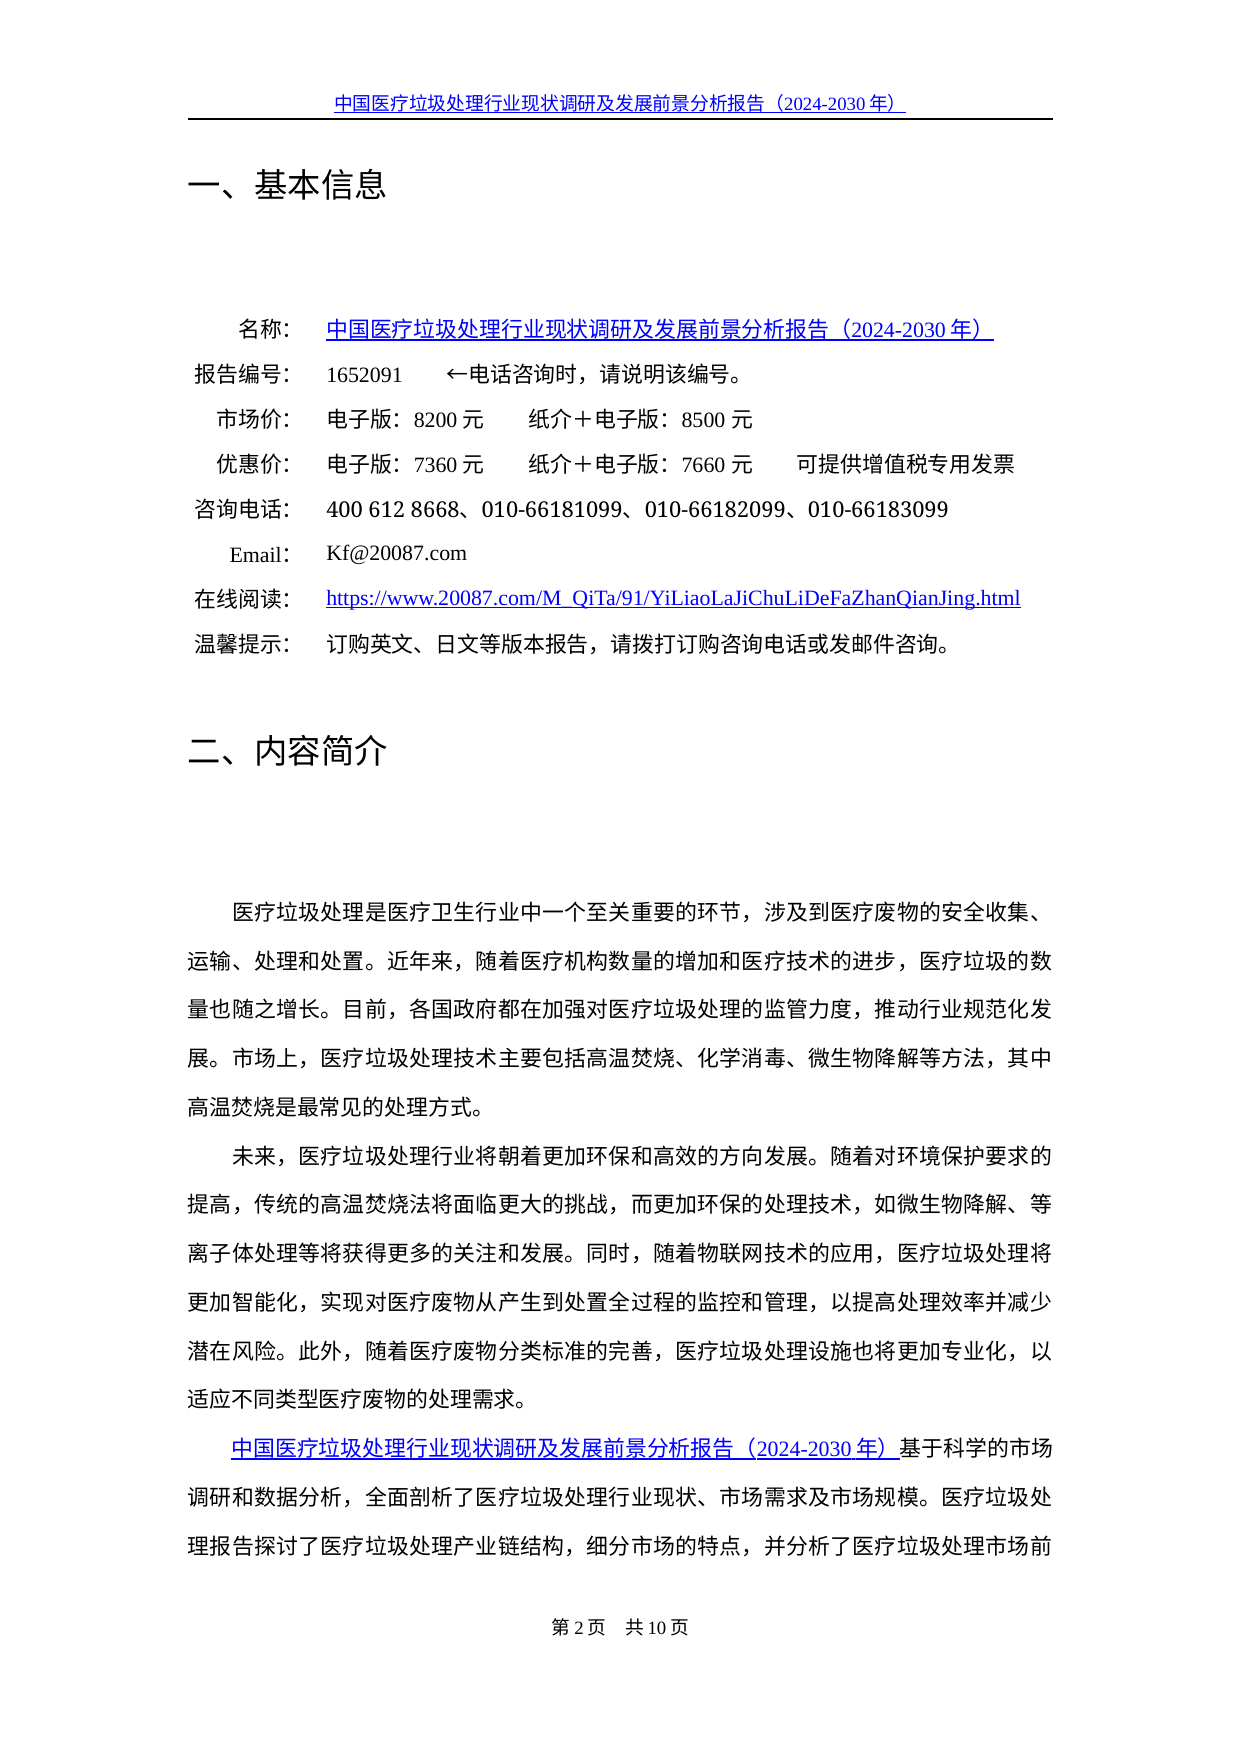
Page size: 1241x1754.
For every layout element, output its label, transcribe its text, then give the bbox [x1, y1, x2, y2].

title 二、内容简介 [187, 717, 1053, 782]
table_cell 400 612 8668、010-66181099、010-66182099、010-66183099 [315, 492, 1073, 537]
table_cell Email： [167, 537, 315, 582]
title 一、基本信息 [187, 150, 1053, 215]
table_cell 报告编号： [167, 357, 315, 402]
table_cell 市场价： [167, 402, 315, 447]
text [187, 894, 1053, 1561]
table_cell 电子版：8200 元 纸介＋电子版：8500 元 [315, 402, 1073, 447]
table_cell [315, 582, 1073, 627]
table_cell 电子版：7360 元 纸介＋电子版：7660 元 可提供增值税专用发票 [315, 447, 1073, 492]
table_cell 温馨提示： [167, 627, 315, 672]
table_cell 优惠价： [167, 447, 315, 492]
table_cell 订购英文、日文等版本报告，请拨打订购咨询电话或发邮件咨询。 [315, 627, 1073, 672]
table_cell 在线阅读： [167, 582, 315, 627]
table_cell Kf@20087.com [315, 537, 1073, 582]
table_cell 1652091 ←电话咨询时，请说明该编号。 [315, 357, 1073, 402]
table_header 名称： [167, 312, 315, 357]
table_cell 咨询电话： [167, 492, 315, 537]
table_header 中国医疗垃圾处理行业现状调研及发展前景分析报告（2024-2030年） [315, 312, 1073, 357]
